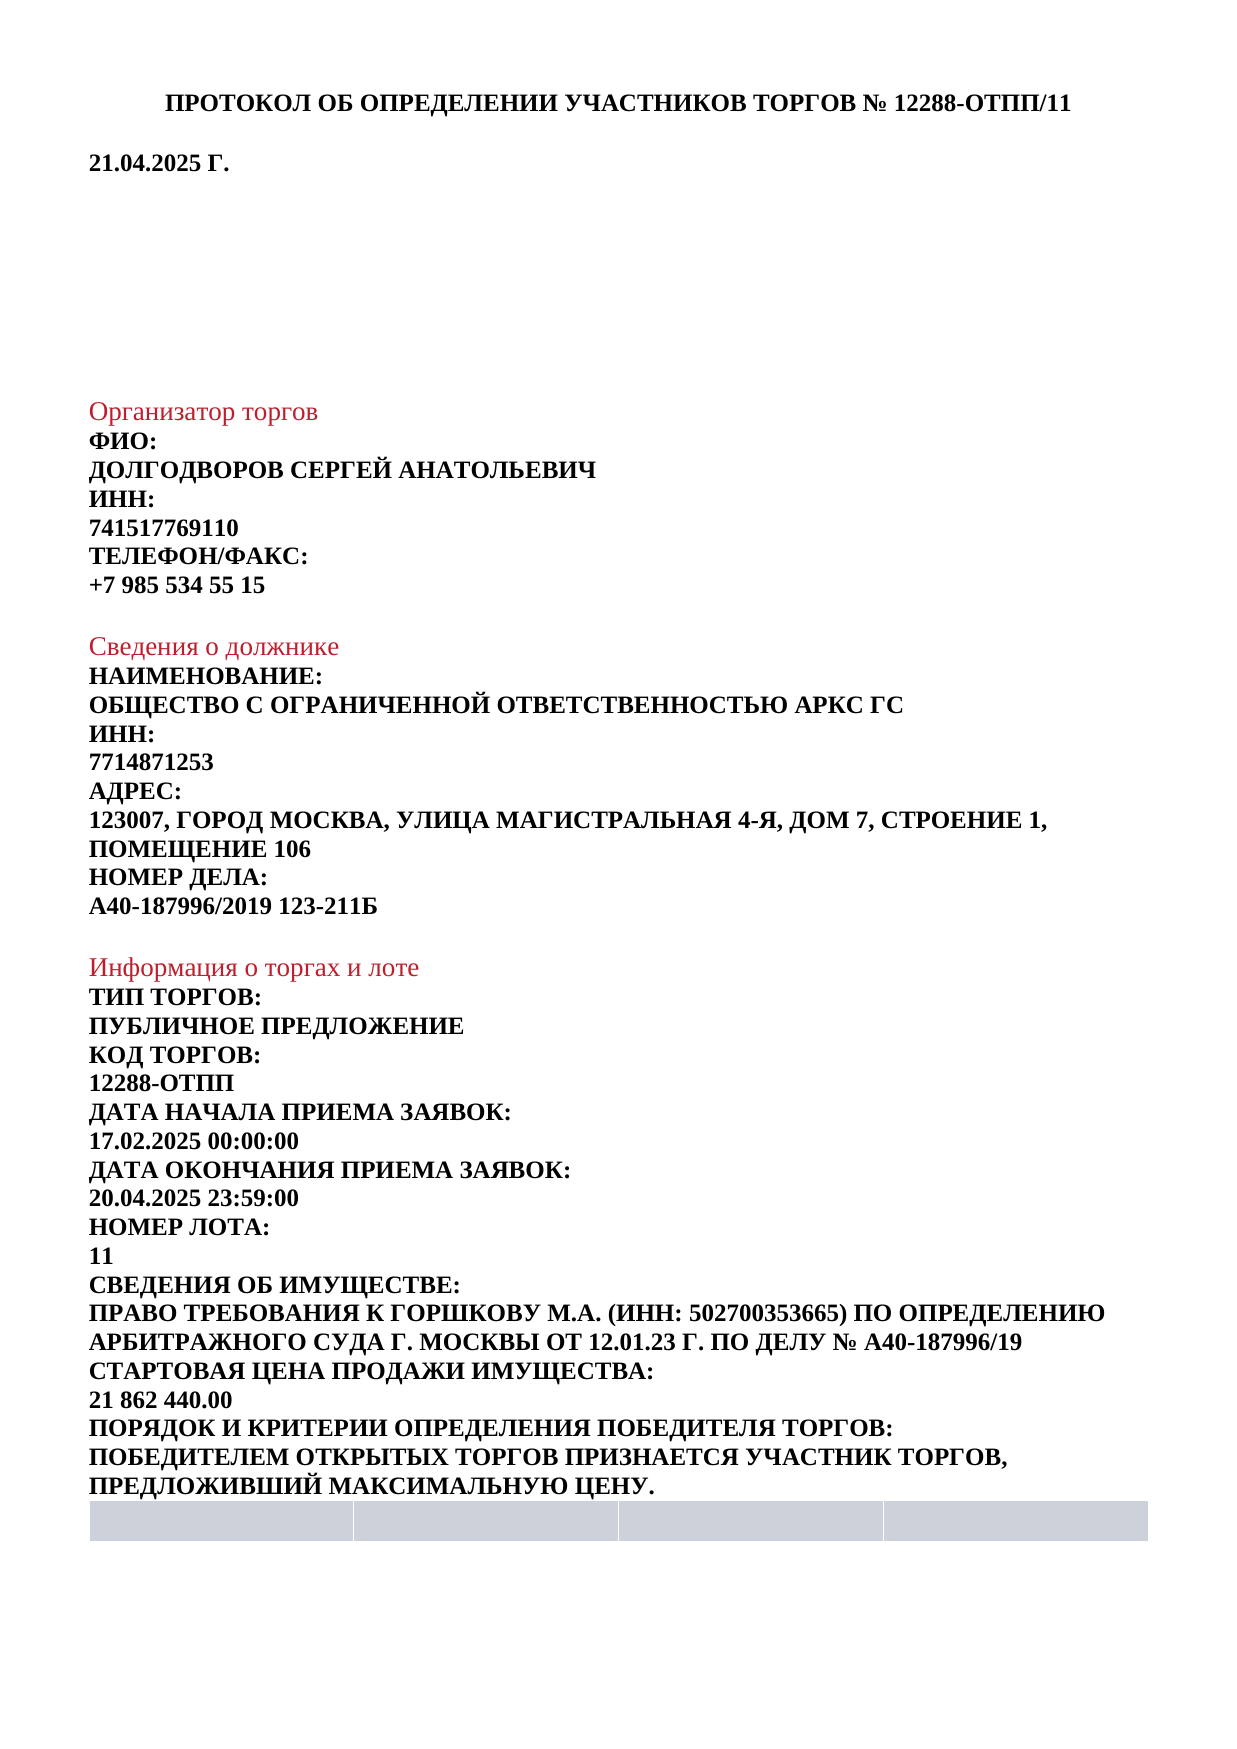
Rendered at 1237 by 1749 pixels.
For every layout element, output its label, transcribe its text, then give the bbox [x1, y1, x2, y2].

text ПРОТОКОЛ ОБ ОПРЕДЕЛЕНИИ УЧАСТНИКОВ ТОРГОВ № 12288-ОТПП/11 [88, 88, 1148, 117]
